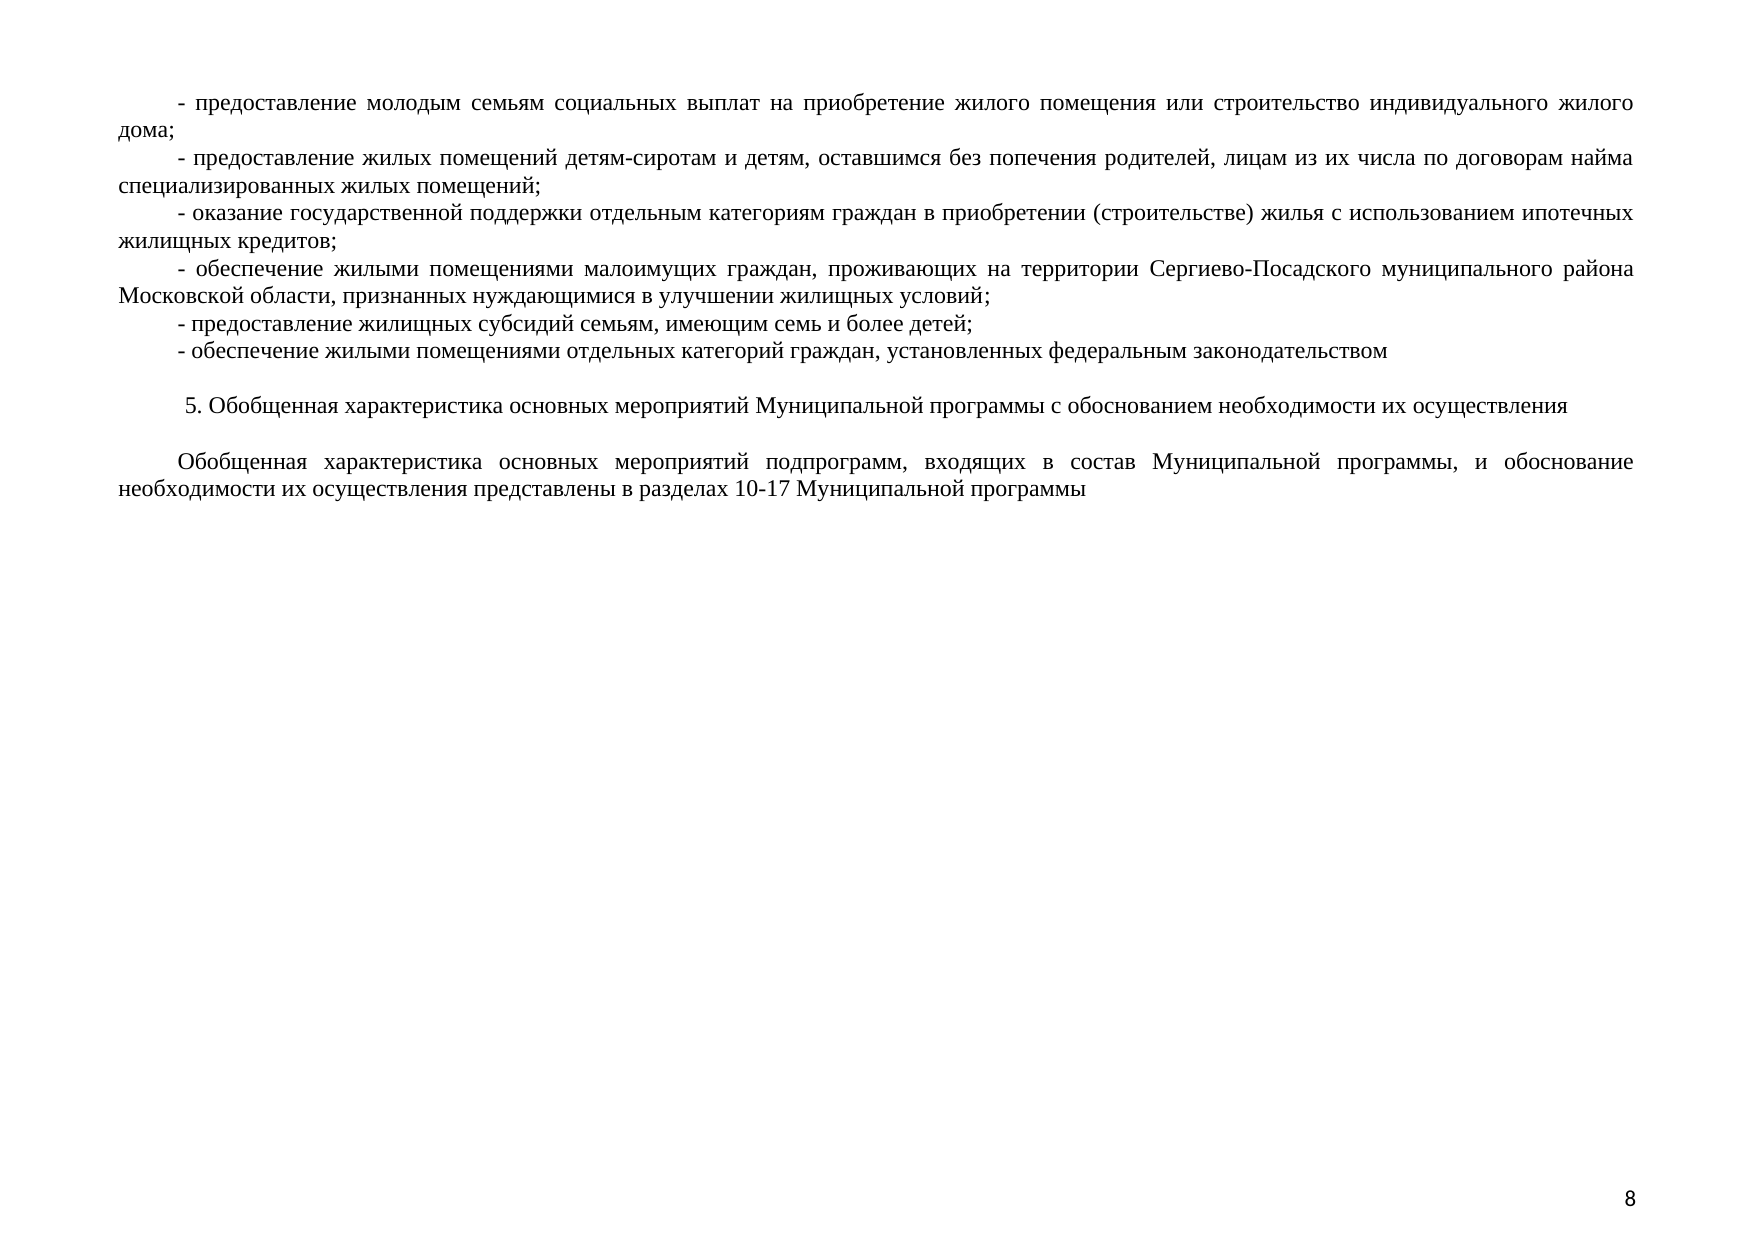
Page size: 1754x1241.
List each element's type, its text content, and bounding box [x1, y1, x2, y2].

text - предоставление жилищных субсидий семьям, имеющим семь и более детей; [118, 309, 1636, 336]
text - предоставление молодым семьям социальных выплат на приобретение жилого помещения или строительство индивидуального жилого дома; [118, 88, 1636, 143]
text - оказание государственной поддержки отдельным категориям граждан в приобретении (строительстве) жилья с использованием ипотечных жилищных кредитов; [118, 198, 1636, 253]
text Обобщенная характеристика основных мероприятий подпрограмм, входящих в состав Муниципальной программы, и обоснование необходимости их осуществления представлены в разделах 10-17 Муниципальной программы [118, 447, 1636, 502]
text - обеспечение жилыми помещениями малоимущих граждан, проживающих на территории Сергиево-Посадского муниципального района Московской области, признанных нуждающимися в улучшении жилищных условий; [118, 253, 1636, 309]
text 5. Обобщенная характеристика основных мероприятий Муниципальной программы с обоснованием необходимости их осуществления [118, 392, 1636, 419]
text - предоставление жилых помещений детям-сиротам и детям, оставшимся без попечения родителей, лицам из их числа по договорам найма специализированных жилых помещений; [118, 143, 1636, 198]
text - обеспечение жилыми помещениями отдельных категорий граждан, установленных федеральным законодательством [118, 336, 1636, 364]
